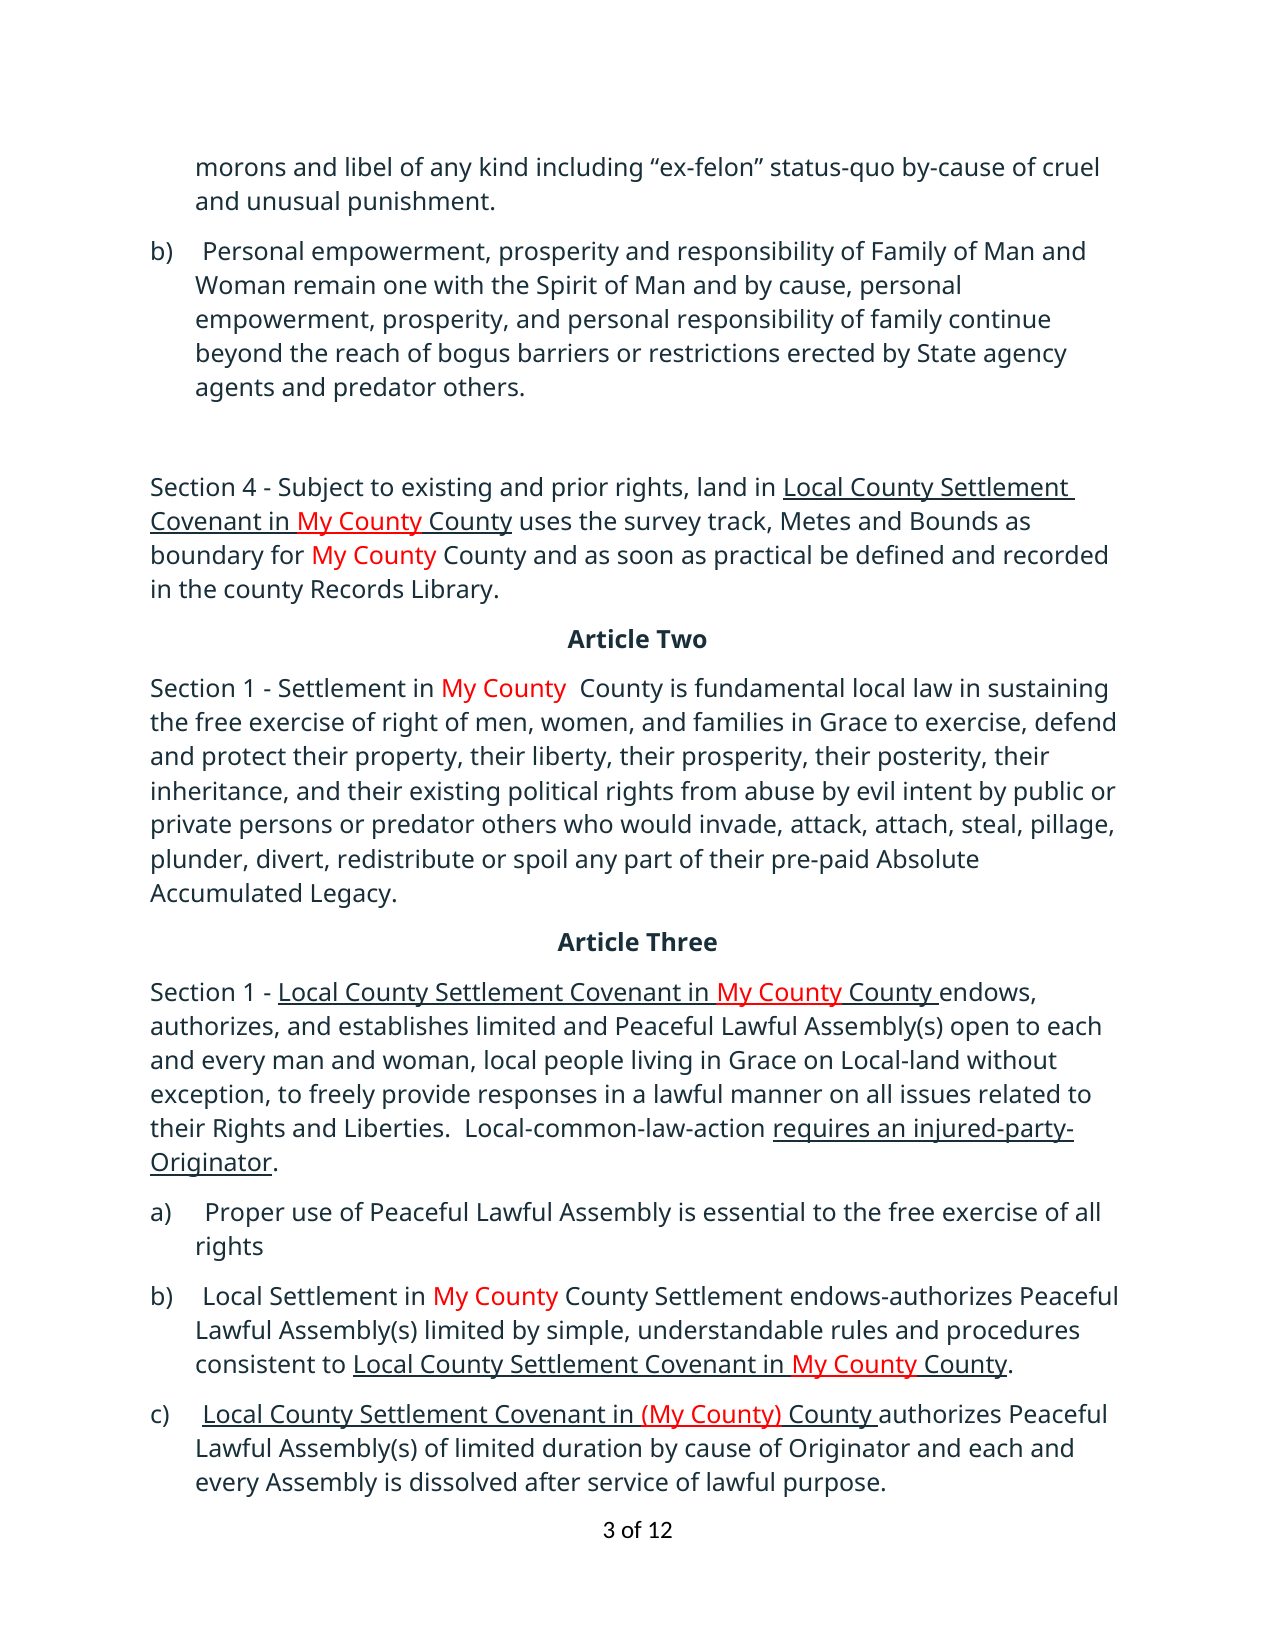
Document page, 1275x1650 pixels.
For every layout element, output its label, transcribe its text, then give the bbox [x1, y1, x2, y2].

text Section 1 - Local County Settlement Covenant in My County County endows, authorizes, and establishes limited and Peaceful Lawful Assembly(s) open to each and every man and woman, local people living in Grace on Local-land without exception, to freely provide responses in a lawful manner on all issues related to their Rights and Liberties. Local-common-law-action requires an injured-party-Originator. [150, 975, 1125, 1179]
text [150, 150, 1125, 218]
text b) Local Settlement in My County County Settlement endows-authorizes Peaceful Lawful Assembly(s) limited by simple, understandable rules and procedures consistent to Local County Settlement Covenant in My County County. [150, 1278, 1125, 1381]
text Section 1 - Settlement in My County County is fundamental local law in sustaining the free exercise of right of men, women, and families in Grace to exercise, defend and protect their property, their liberty, their prosperity, their posterity, their inheritance, and their existing political rights from abuse by evil intent by public or private persons or predator others who would invade, attack, attach, steal, pillage, plunder, divert, redistribute or spoil any part of their pre-paid Absolute Accumulated Legacy. [150, 671, 1125, 909]
text Article Two [150, 621, 1125, 655]
text c) Local County Settlement Covenant in (My County) County authorizes Peaceful Lawful Assembly(s) of limited duration by cause of Originator and each and every Assembly is dissolved after service of lawful purpose. [150, 1396, 1125, 1498]
text b) Personal empowerment, prosperity and responsibility of Family of Man and Woman remain one with the Spirit of Man and by cause, personal empowerment, prosperity, and personal responsibility of family continue beyond the reach of bogus barriers or restrictions erected by State agency agents and predator others. [150, 234, 1125, 404]
text Section 4 - Subject to existing and prior rights, land in Local County Settlement Covenant in My County County uses the survey track, Metes and Bounds as boundary for My County County and as soon as practical be defined and recorded in the county Records Library. [150, 469, 1125, 606]
text a) Proper use of Peaceful Lawful Assembly is essential to the free exercise of all rights [150, 1195, 1125, 1263]
text Article Three [150, 925, 1125, 959]
